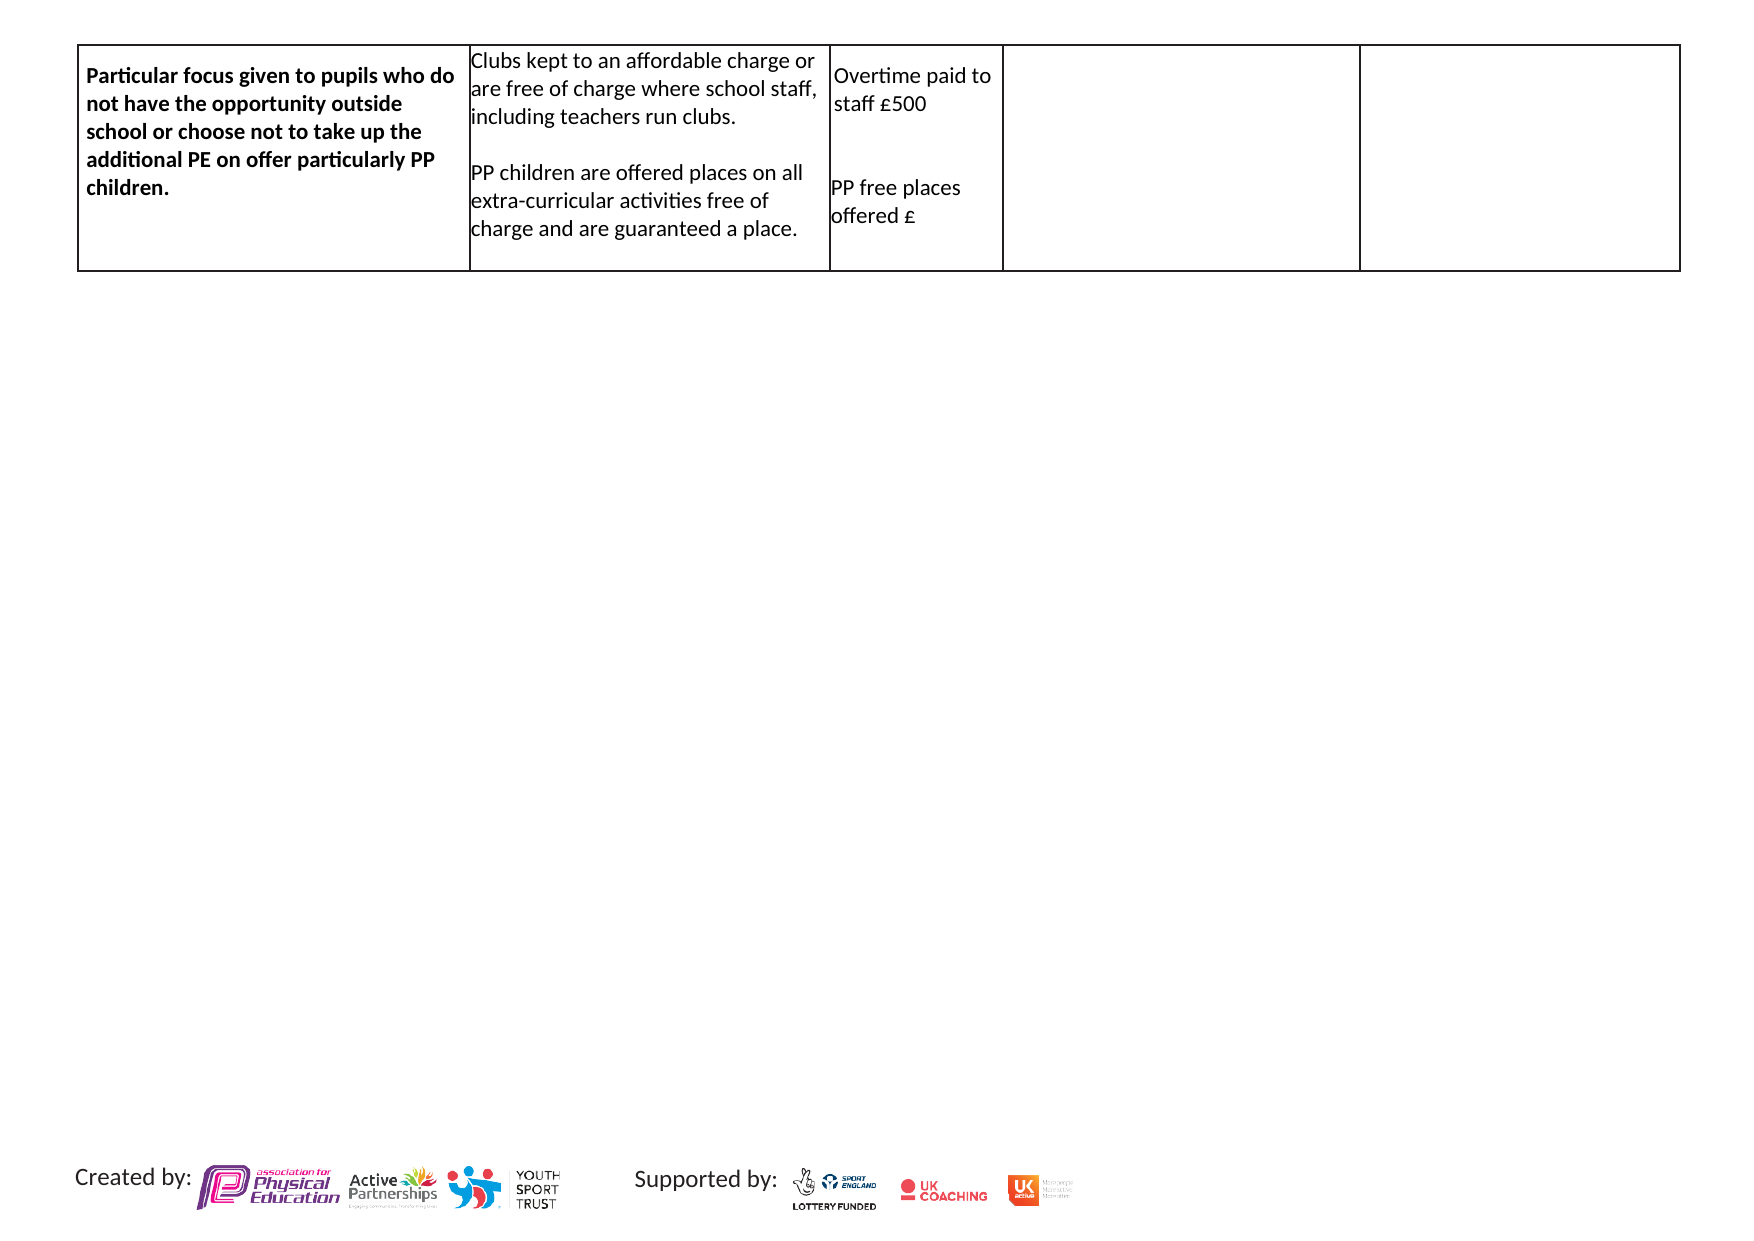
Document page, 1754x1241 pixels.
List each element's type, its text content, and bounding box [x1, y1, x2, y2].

table_cell Clubs kept to an affordable charge or are free of charge where school staff, including teachers run clubs. PP children are offered places on all extra-curricular activities free of charge and are guaranteed a place. [471, 46, 829, 270]
picture [793, 1168, 876, 1210]
table_cell [1361, 46, 1679, 270]
table_cell Particular focus given to pupils who do not have the opportunity outside school or choose not to take up the additional PE on offer particularly PP children. [79, 46, 469, 270]
picture [1008, 1174, 1073, 1206]
table_cell [1004, 46, 1359, 270]
picture [920, 1181, 987, 1201]
picture [196, 1165, 560, 1210]
table_cell Overtime paid to staff £500 PP free places offered £ [831, 46, 1002, 270]
